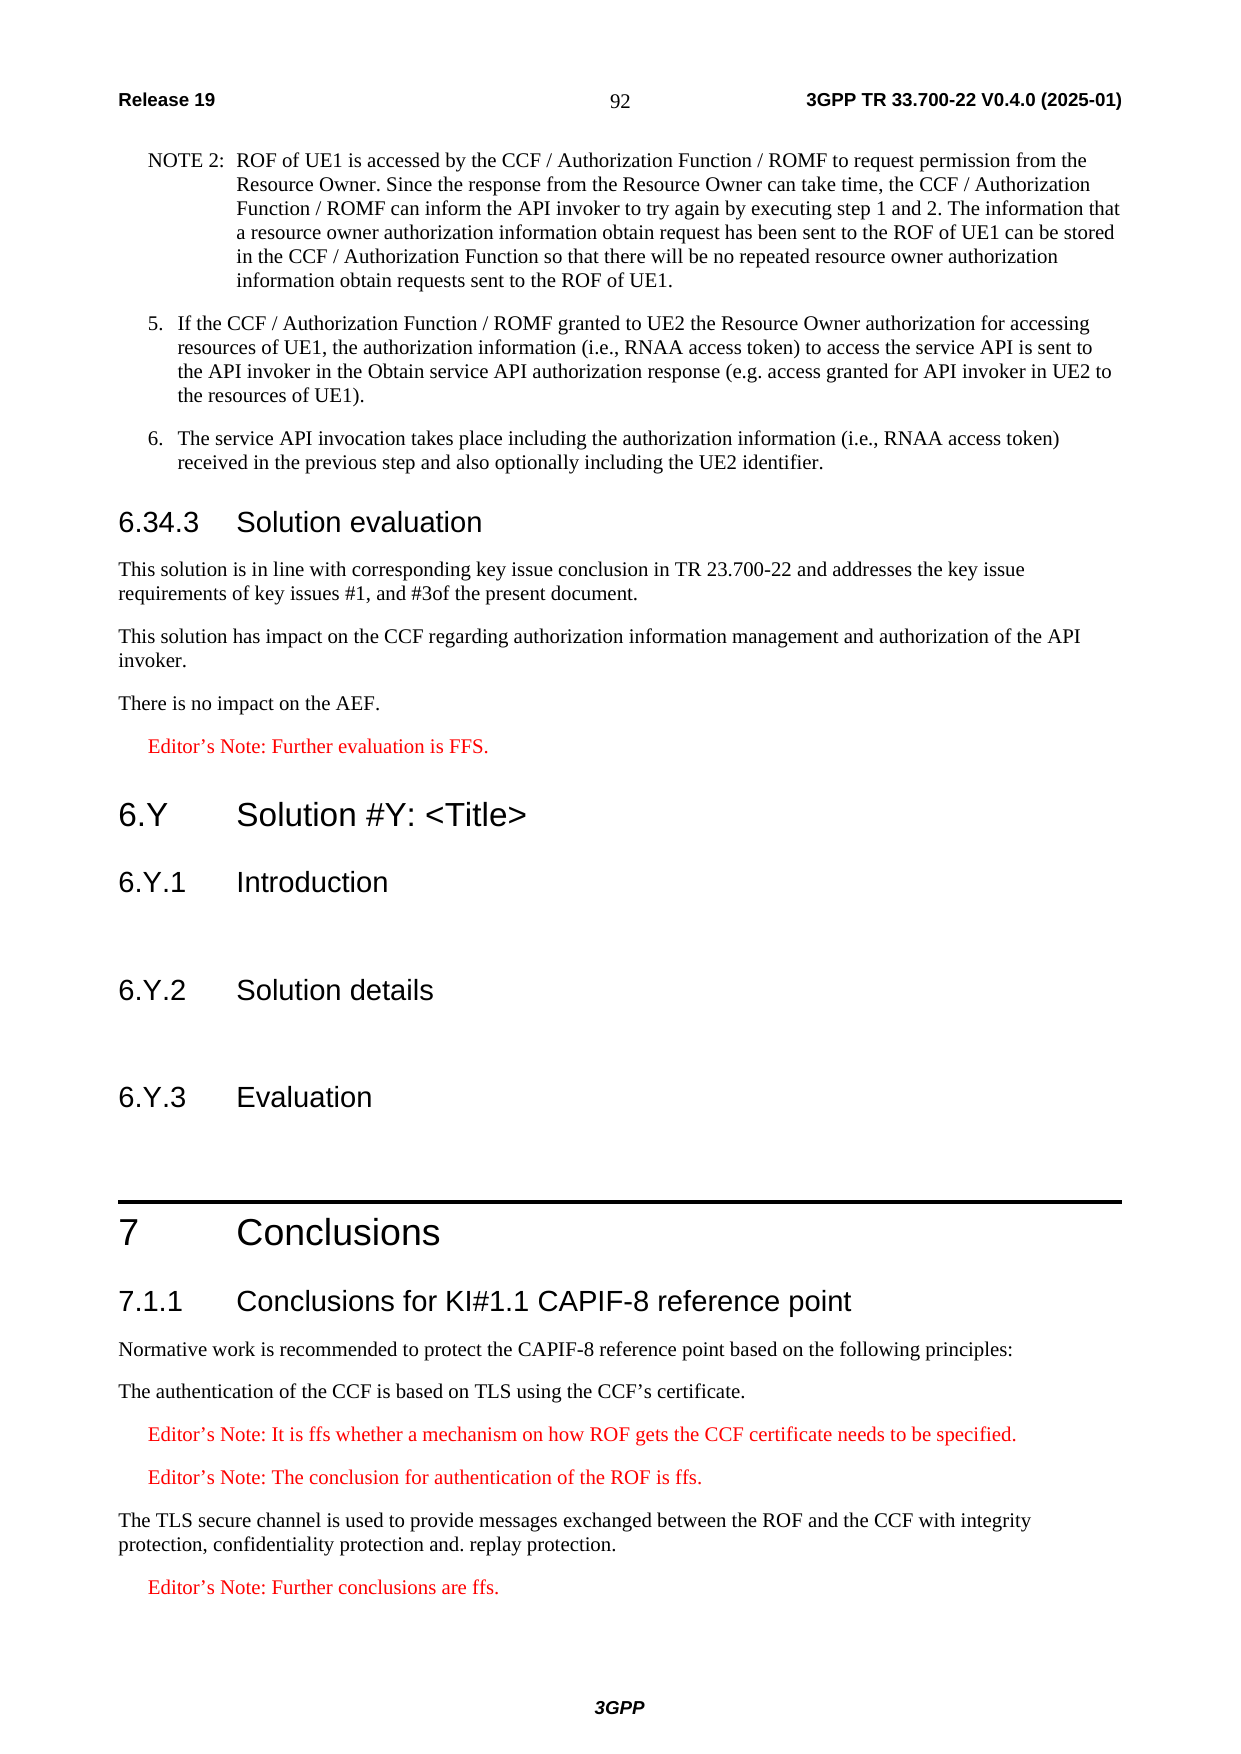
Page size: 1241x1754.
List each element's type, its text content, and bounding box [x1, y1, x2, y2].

subtitle 6.Y.2 Solution details [118, 973, 1122, 1006]
subtitle 6.Y.1 Introduction [118, 865, 1122, 899]
subtitle 6.Y.3 Evaluation [118, 1080, 1122, 1114]
text Editor’s Note: The conclusion for authentication of the ROF is ffs. [148, 1465, 1122, 1489]
text The authentication of the CCF is based on the CCF’s certificate. [118, 1379, 1122, 1403]
subtitle 7 Conclusions [118, 1204, 1122, 1253]
subtitle 7.1.1 Conclusions for KI#1.1 CAPIF-8 reference point [118, 1284, 1122, 1318]
subtitle 6.Y Solution #Y: <Title> [118, 795, 1122, 834]
text The TLS secure channel is used to provide messages exchanged between the ROF and the CCF with integrity protection, confidentiality protection and. replay protection. [118, 1508, 1122, 1556]
text Normative work is recommended to protect the CAPIF-8 reference point based on the following principles: [118, 1336, 1122, 1361]
